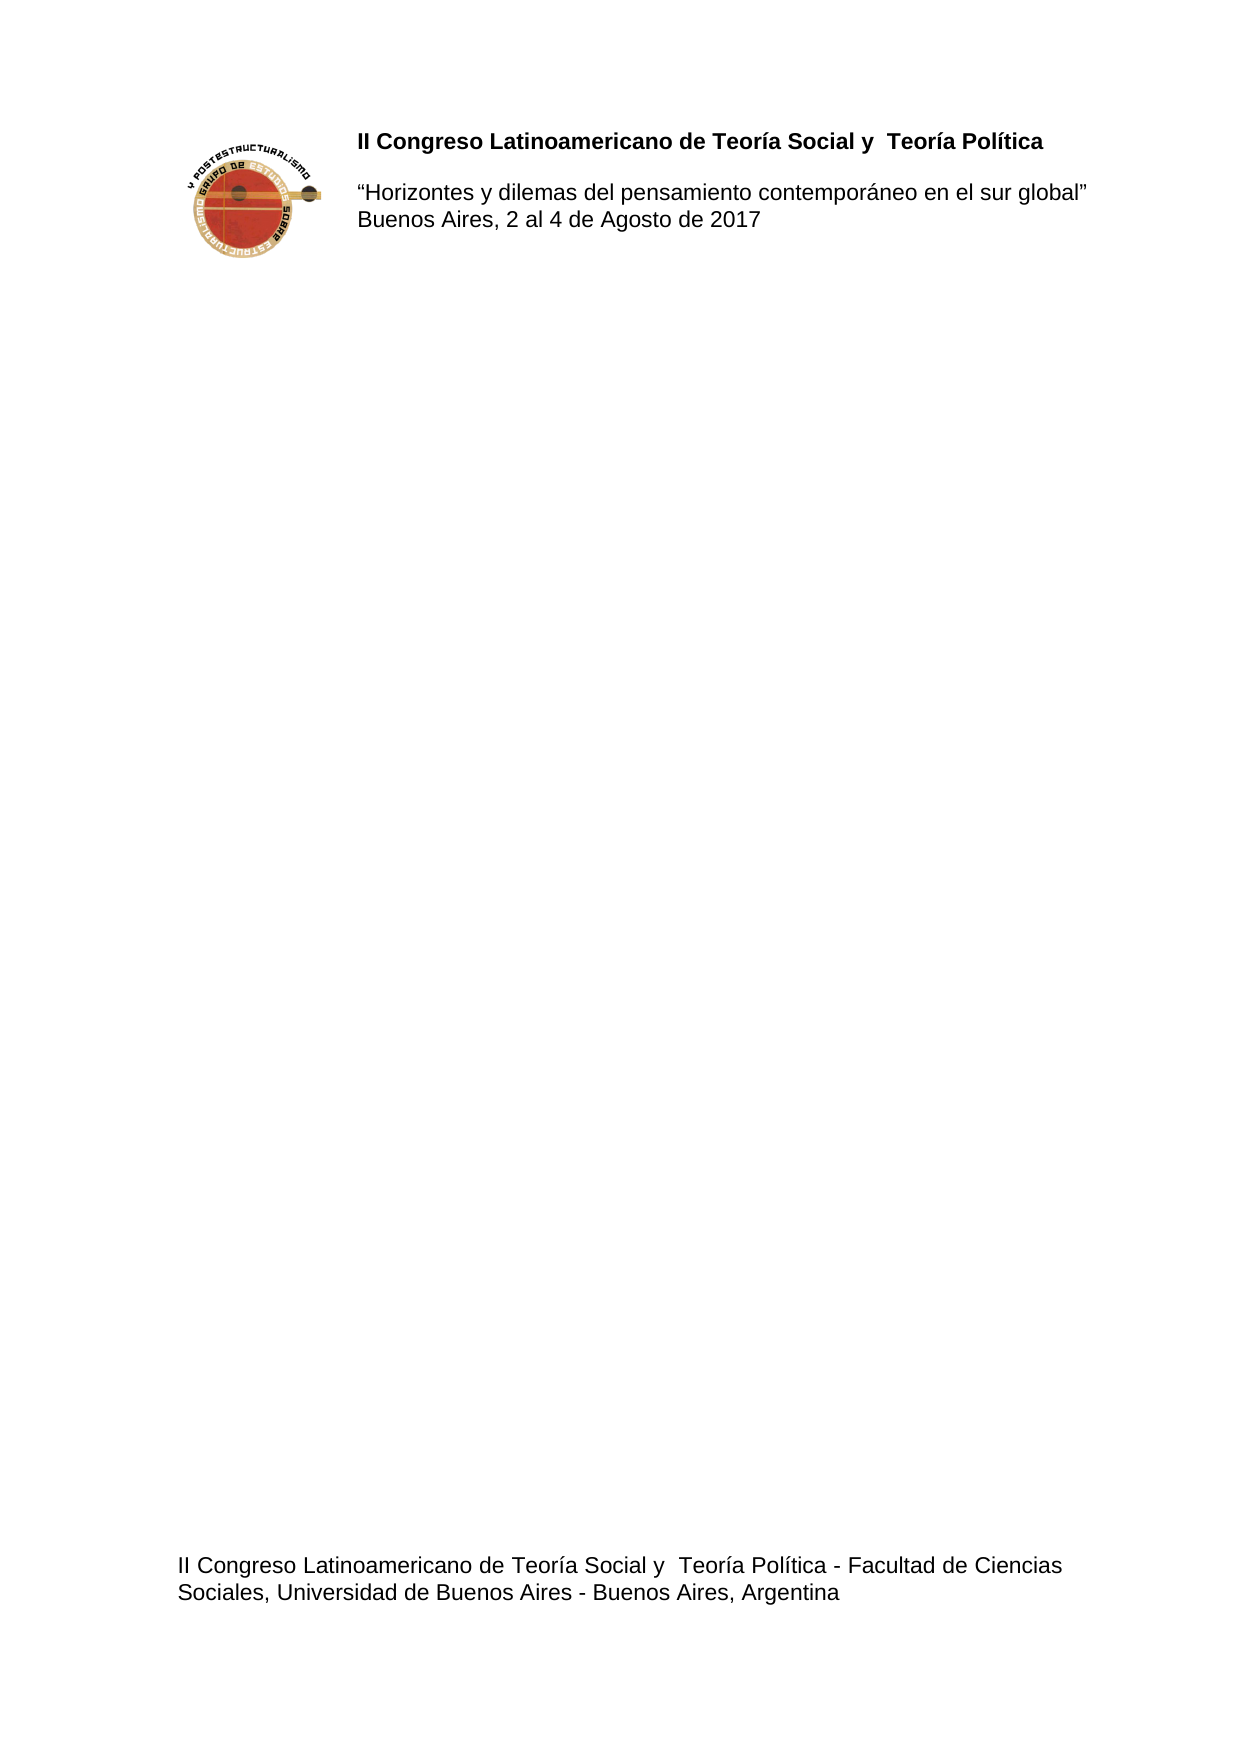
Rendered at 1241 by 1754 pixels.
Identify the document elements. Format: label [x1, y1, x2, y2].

picture [177, 102, 322, 265]
